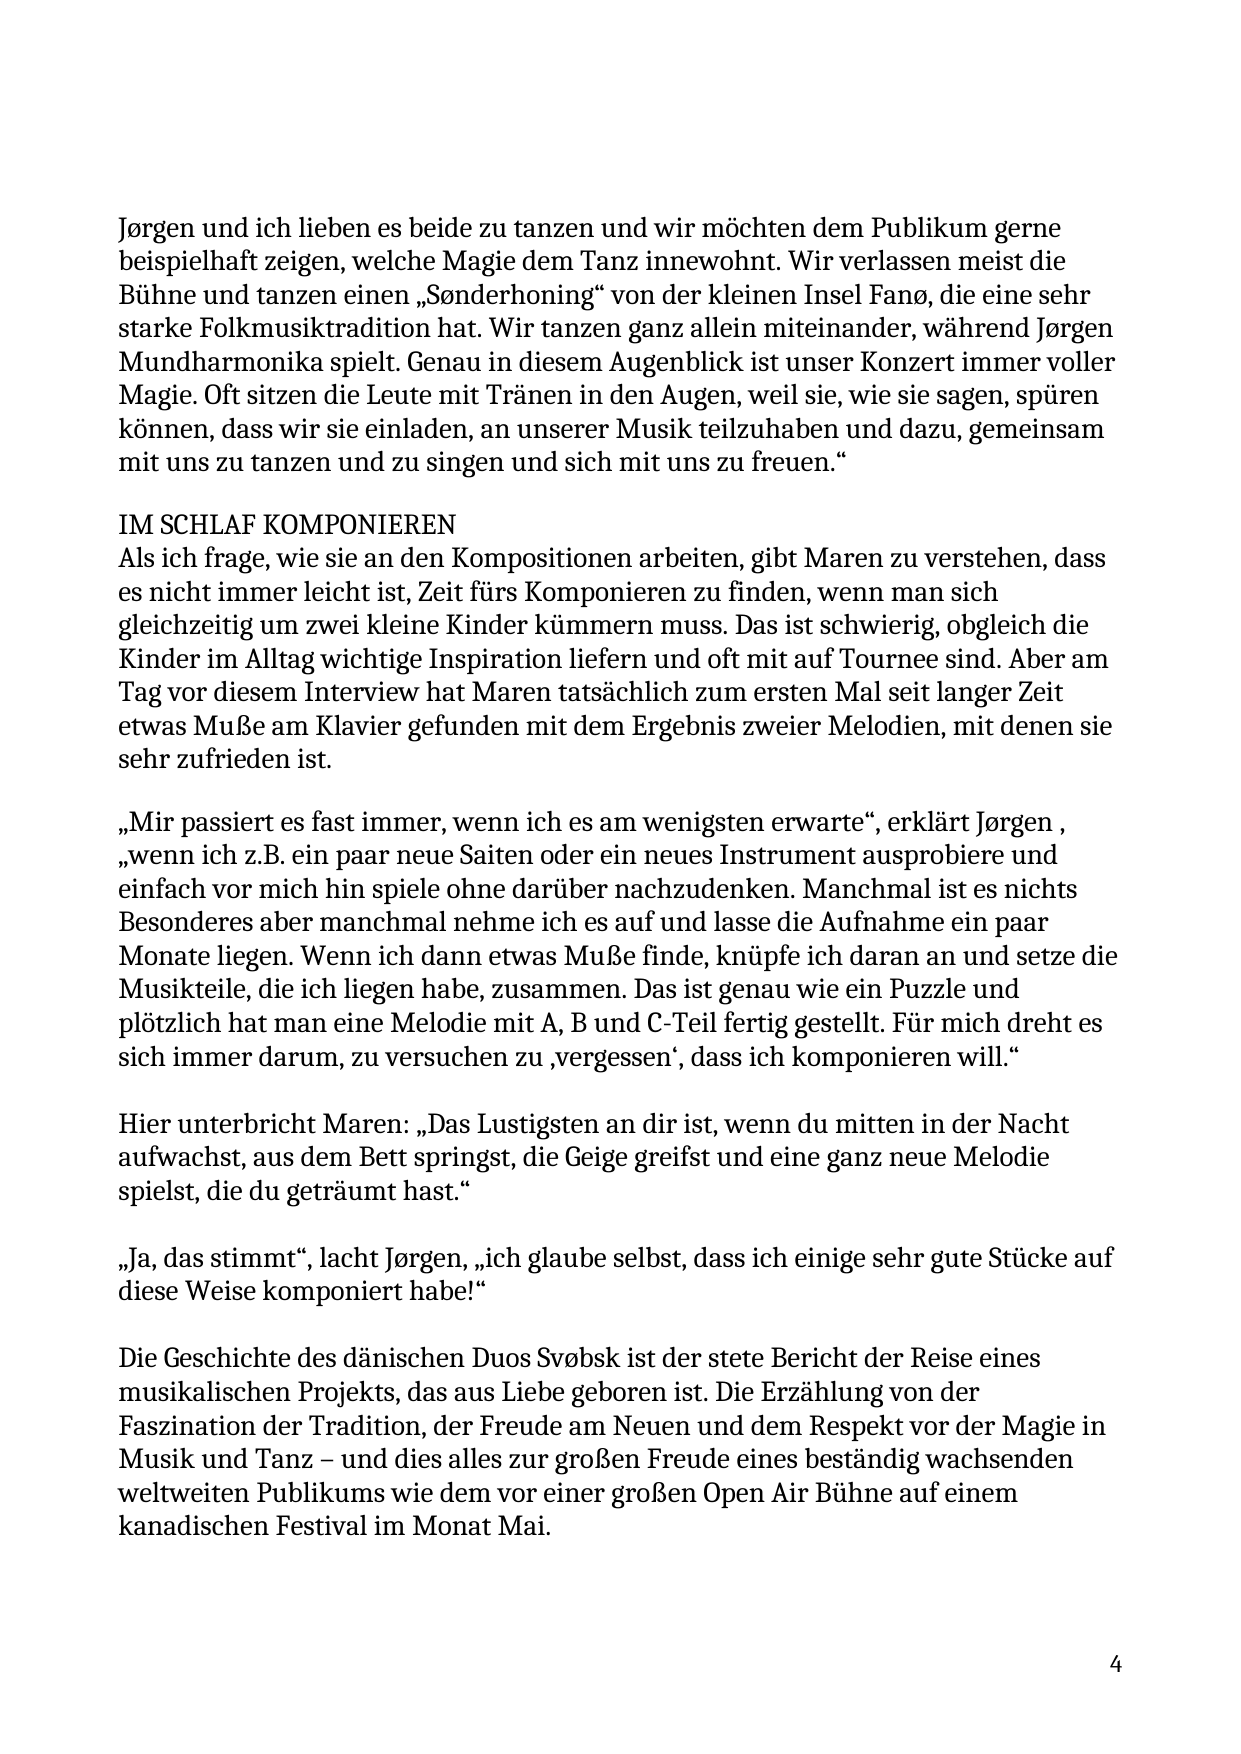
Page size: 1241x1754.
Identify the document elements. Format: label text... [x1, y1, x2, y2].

text „Ja, das stimmt“, lacht Jørgen, „ich glaube selbst, dass ich einige sehr gute Stücke auf diese Weise komponiert habe!“ [118, 1241, 1122, 1308]
text Die Geschichte des dänischen Duos Svøbsk ist der stete Bericht der Reise eines musikalischen Projekts, das aus Liebe geboren ist. Die Erzählung von der Faszination der Tradition, der Freude am Neuen und dem Respekt vor der Magie in Musik und Tanz – und dies alles zur großen Freude eines beständig wachsenden weltweiten Publikums wie dem vor einer großen Open Air Bühne auf einem kanadischen Festival im Monat Mai. [118, 1342, 1122, 1543]
text Jørgen und ich lieben es beide zu tanzen und wir möchten dem Publikum gerne beispielhaft zeigen, welche Magie dem Tanz innewohnt. Wir verlassen meist die Bühne und tanzen einen „Sønderhoning“ von der kleinen Insel Fanø, die eine sehr starke Folkmusiktradition hat. Wir tanzen ganz allein miteinander, während Jørgen Mundharmonika spielt. Genau in diesem Augenblick ist unser Konzert immer voller Magie. Oft sitzen die Leute mit Tränen in den Augen, weil sie, wie sie sagen, spüren können, dass wir sie einladen, an unserer Musik teilzuhaben und dazu, gemeinsam mit uns zu tanzen und zu singen und sich mit uns zu freuen.“ [118, 211, 1122, 479]
text IM SCHLAF KOMPONIEREN [118, 508, 1122, 541]
text Als ich frage, wie sie an den Kompositionen arbeiten, gibt Maren zu verstehen, dass es nicht immer leicht ist, Zeit fürs Komponieren zu finden, wenn man sich gleichzeitig um zwei kleine Kinder kümmern muss. Das ist schwierig, obgleich die Kinder im Alltag wichtige Inspiration liefern und oft mit auf Tournee sind. Aber am Tag vor diesem Interview hat Maren tatsächlich zum ersten Mal seit langer Zeit etwas Muße am Klavier gefunden mit dem Ergebnis zweier Melodien, mit denen sie sehr zufrieden ist. [118, 541, 1122, 776]
text Hier unterbricht Maren: „Das Lustigsten an dir ist, wenn du mitten in der Nacht aufwachst, aus dem Bett springst, die Geige greifst und eine ganz neue Melodie spielst, die du geträumt hast.“ [118, 1107, 1122, 1207]
text „Mir passiert es fast immer, wenn ich es am wenigsten erwarte“, erklärt Jørgen , „wenn ich z.B. ein paar neue Saiten oder ein neues Instrument ausprobiere und einfach vor mich hin spiele ohne darüber nachzudenken. Manchmal ist es nichts Besonderes aber manchmal nehme ich es auf und lasse die Aufnahme ein paar Monate liegen. Wenn ich dann etwas Muße finde, knüpfe ich daran an und setze die Musikteile, die ich liegen habe, zusammen. Das ist genau wie ein Puzzle und plötzlich hat man eine Melodie mit A, B und C-Teil fertig gestellt. Für mich dreht es sich immer darum, zu versuchen zu ‚vergessen‘, dass ich komponieren will.“ [118, 805, 1122, 1073]
